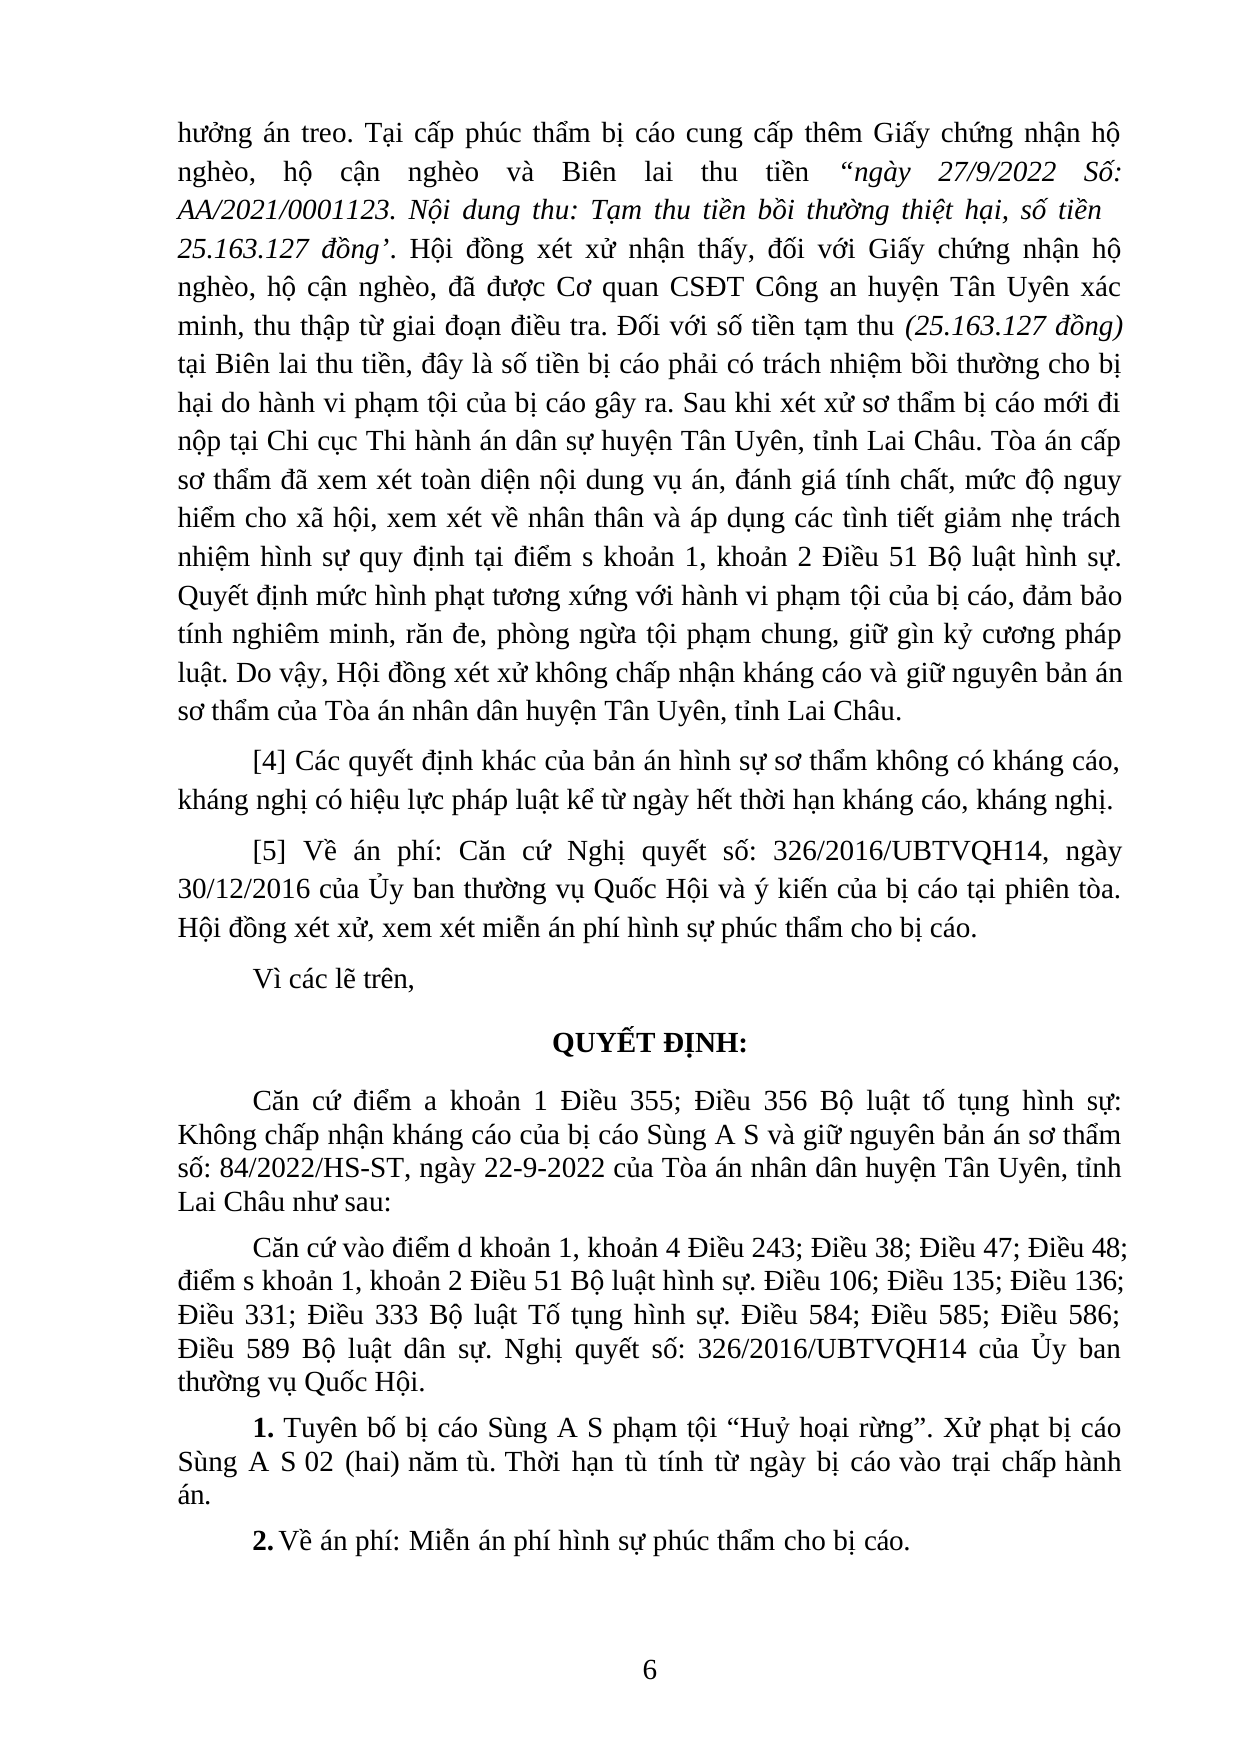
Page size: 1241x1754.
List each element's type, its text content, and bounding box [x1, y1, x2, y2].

list Các quyết định khác của bản án hình sự sơ thẩm không có kháng cáo, kháng nghị có hiệu lực pháp luật kể từ ngày hết thời hạn kháng cáo, kháng nghị. [177, 743, 1122, 816]
text Căn cứ vào điểm d khoản 1, khoản 4 Điều 243; Điều 38; Điều 47; Điều 48; [252, 1230, 1140, 1263]
text 25.163.127 đồng’. Hội đồng xét xử nhận thấy, đối với Giấy chứng nhận hộ nghèo, hộ cận nghèo, đã được Cơ quan CSĐT Công an huyện Tân Uyên xác minh, thu thập từ giai đoạn điều tra. Đối với số tiền tạm thu (25.163.127 đồng) tại Biên lai thu tiền, đây là số tiền bị cáo phải có trách nhiệm bồi thường cho bị hại do hành vi phạm tội của bị cáo gây ra. Sau khi xét xử sơ thẩm bị cáo mới đi nộp tại Chi cục Thi hành án dân sự huyện Tân Uyên, tỉnh Lai Châu. Tòa án cấp sơ thẩm đã xem xét toàn diện nội dung vụ án, đánh giá tính chất, mức độ nguy hiểm cho xã hội, xem xét về nhân thân và áp dụng các tình tiết giảm nhẹ trách nhiệm hình sự quy định tại điểm s khoản 1, khoản 2 Điều 51 Bộ luật hình sự. Quyết định mức hình phạt tương xứng với hành vi phạm tội của bị cáo, đảm bảo tính nghiêm minh, răn đe, phòng ngừa tội phạm chung, giữ gìn kỷ cương pháp luật. Do vậy, Hội đồng xét xử không chấp nhận kháng cáo và giữ nguyên bản án sơ thẩm của Tòa án nhân dân huyện Tân Uyên, tỉnh Lai Châu. [177, 231, 1123, 727]
text Điều 331; Điều 333 Bộ luật Tố tụng hình sự. Điều 584; Điều 585; Điều 586; Điều 589 Bộ luật dân sự. Nghị quyết số: 326/2016/UBTVQH14 của Ủy ban thường vụ Quốc Hội. [177, 1297, 1123, 1398]
subtitle QUYẾT ĐỊNH: [298, 1026, 1002, 1059]
list Tuyên bố bị cáo Sùng A S phạm tội “Huỷ hoại rừng”. Xử phạt bị cáo Sùng A S 02 (hai) năm tù. Thời hạn tù tính từ ngày bị cáo vào trại chấp hành án. [177, 1410, 1122, 1511]
text Vì các lẽ trên, [252, 961, 1140, 995]
text Căn cứ điểm a khoản 1 Điều 355; Điều 356 Bộ luật tố tụng hình sự: Không chấp nhận kháng cáo của bị cáo Sùng A S và giữ nguyên bản án sơ thẩm số: 84/2022/HS-ST, ngày 22-9-2022 của Tòa án nhân dân huyện Tân Uyên, tỉnh Lai Châu như sau: [177, 1083, 1123, 1217]
list Về án phí: Miễn án phí hình sự phúc thẩm cho bị cáo. [252, 1523, 1140, 1557]
text điểm s khoản 1, khoản 2 Điều 51 Bộ luật hình sự. Điều 106; Điều 135; Điều 136; [177, 1264, 1140, 1297]
text hưởng án treo. Tại cấp phúc thẩm bị cáo cung cấp thêm Giấy chứng nhận hộ nghèo, hộ cận nghèo và Biên lai thu tiền “ngày 27/9/2022 Số: AA/2021/0001123. Nội dung thu: Tạm thu tiền bồi thường thiệt hại, số tiền [177, 115, 1123, 226]
list Về án phí: Căn cứ Nghị quyết số: 326/2016/UBTVQH14, ngày 30/12/2016 của Ủy ban thường vụ Quốc Hội và ý kiến của bị cáo tại phiên tòa. Hội đồng xét xử, xem xét miễn án phí hình sự phúc thẩm cho bị cáo. [177, 833, 1123, 944]
